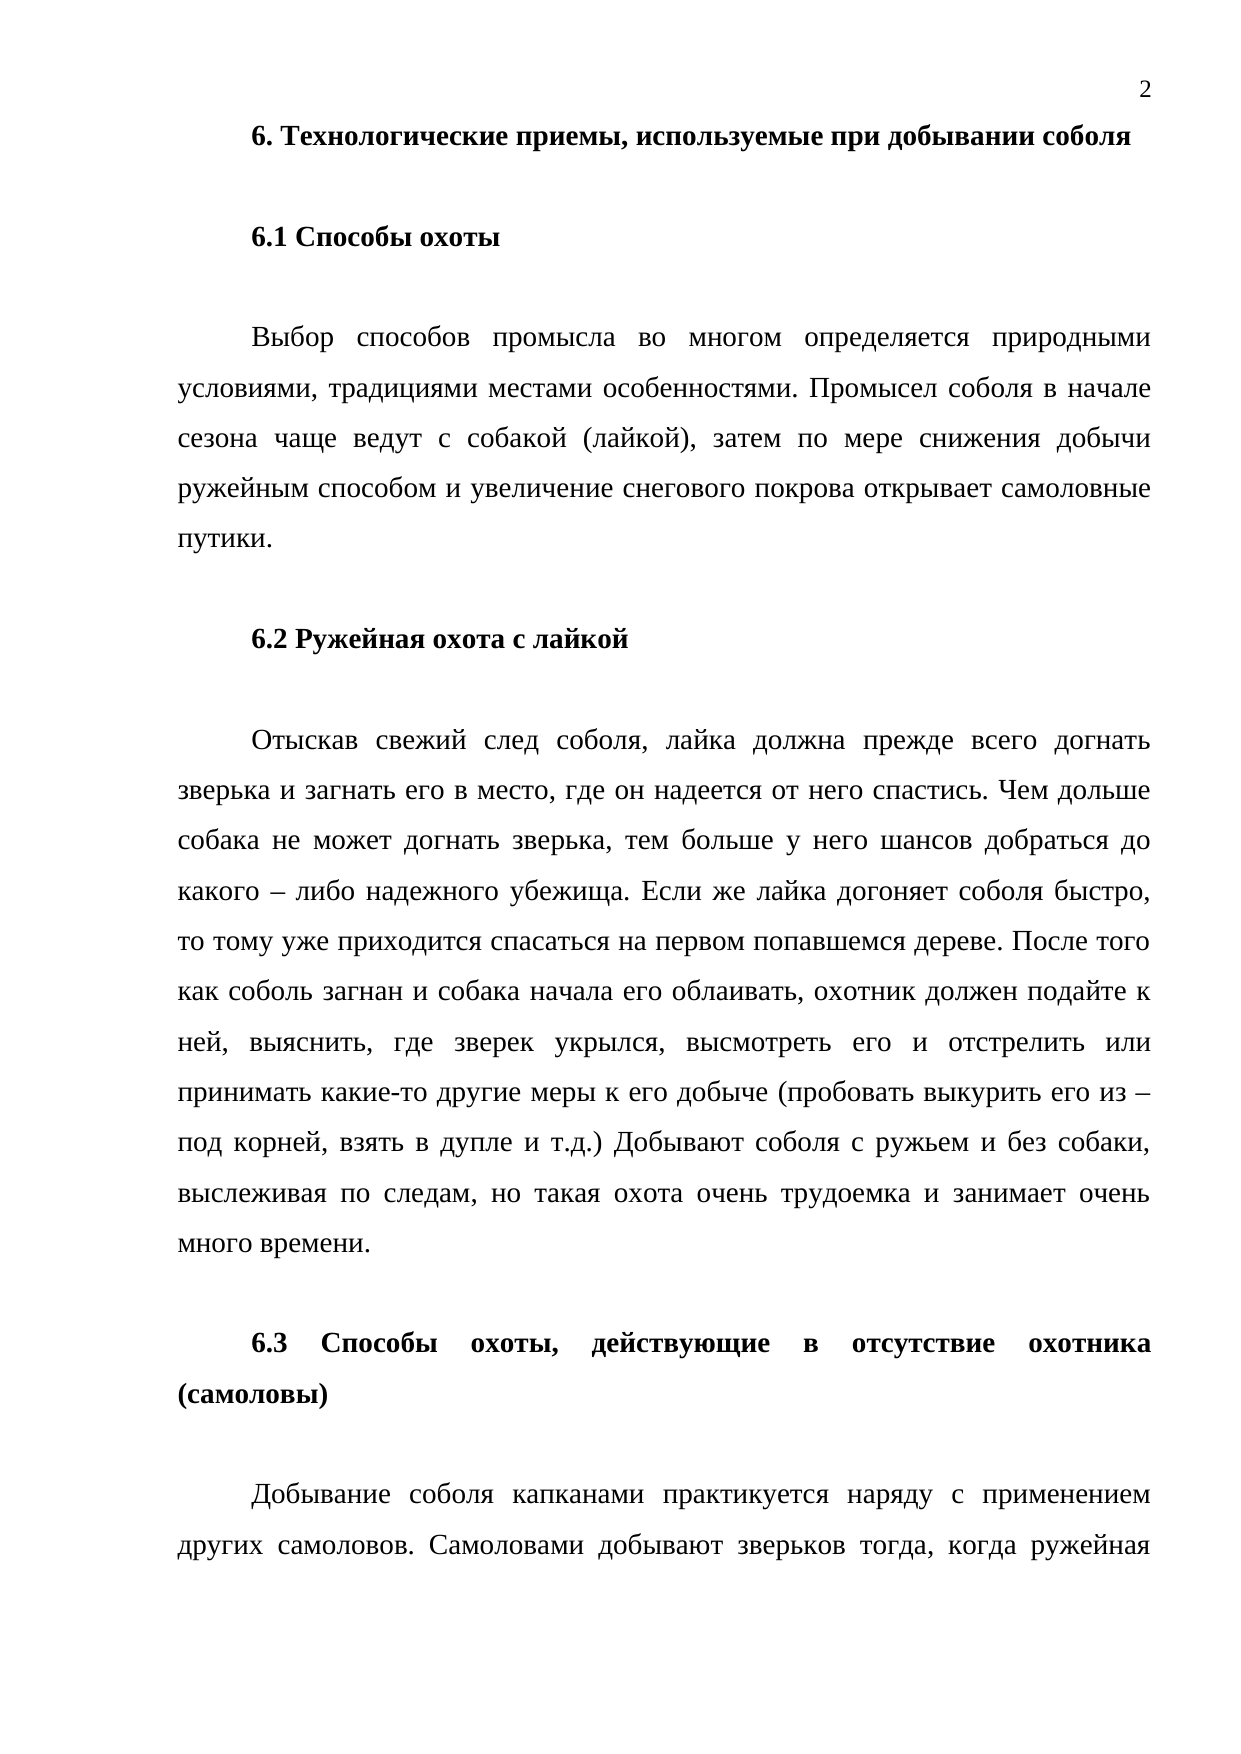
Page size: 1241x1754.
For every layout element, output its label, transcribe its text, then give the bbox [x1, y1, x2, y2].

text Отыскав свежий след соболя, лайка должна прежде всего догнать зверька и загнать его в место, где он надеется от него спастись. Чем дольше собака не может догнать зверька, тем больше у него шансов добраться до какого – либо надежного убежища. Если же лайка догоняет соболя быстро, то тому уже приходится спасаться на первом попавшемся дереве. После того как соболь загнан и собака начала его облаивать, охотник должен подайте к ней, выяснить, где зверек укрылся, высмотреть его и отстрелить или принимать какие-то другие меры к его добыче (пробовать выкурить его из – под корней, взять в дупле и т.д.) Добывают соболя с ружьем и без собаки, выслеживая по следам, но такая охота очень трудоемка и занимает очень много времени. [177, 722, 1152, 1258]
text 6.1 Способы охоты [177, 219, 1152, 252]
text Выбор способов промысла во многом определяется природными условиями, традициями местами особенностями. Промысел соболя в начале сезона чаще ведут с собакой (лайкой), затем по мере снижения добычи ружейным способом и увеличение снегового покрова открывает самоловные путики. [177, 319, 1152, 554]
text 6.3 Способы охоты, действующие в отсутствие охотника (самоловы) [177, 1326, 1152, 1409]
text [177, 1477, 1152, 1560]
text 6. Технологические приемы, используемые при добывании соболя [177, 118, 1152, 152]
text 6.2 Ружейная охота с лайкой [177, 621, 1152, 655]
